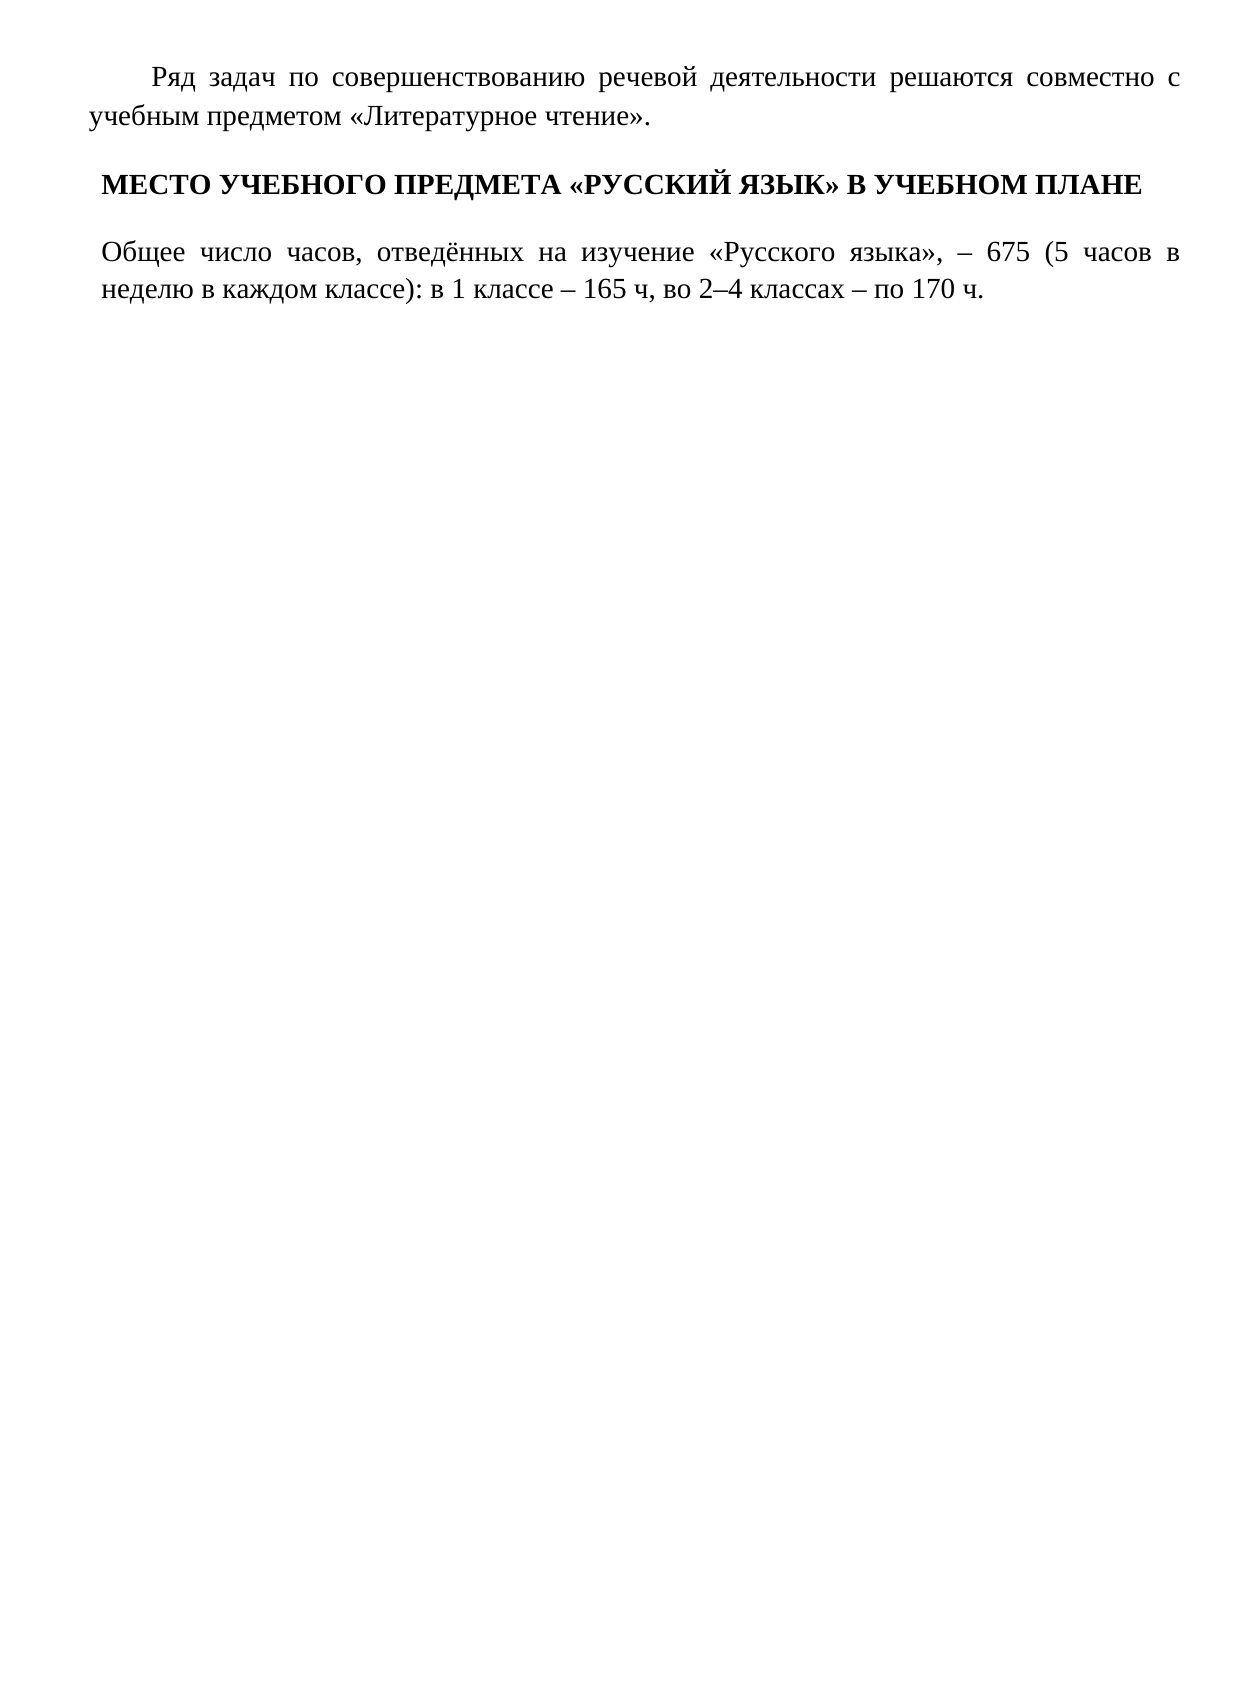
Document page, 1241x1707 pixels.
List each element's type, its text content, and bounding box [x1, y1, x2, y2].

text Ряд задач по совершенствованию речевой деятельности решаются совместно с учебным предметом «Литературное чтение». [89, 59, 1181, 131]
text МЕСТО УЧЕБНОГО ПРЕДМЕТА «РУССКИЙ ЯЗЫК» В УЧЕБНОМ ПЛАНЕ [101, 167, 1181, 200]
text Общее число часов, отведённых на изучение «Русского языка», – 675 (5 часов в неделю в каждом классе): в 1 классе – 165 ч, во 2–4 классах – по 170 ч. [101, 234, 1181, 305]
